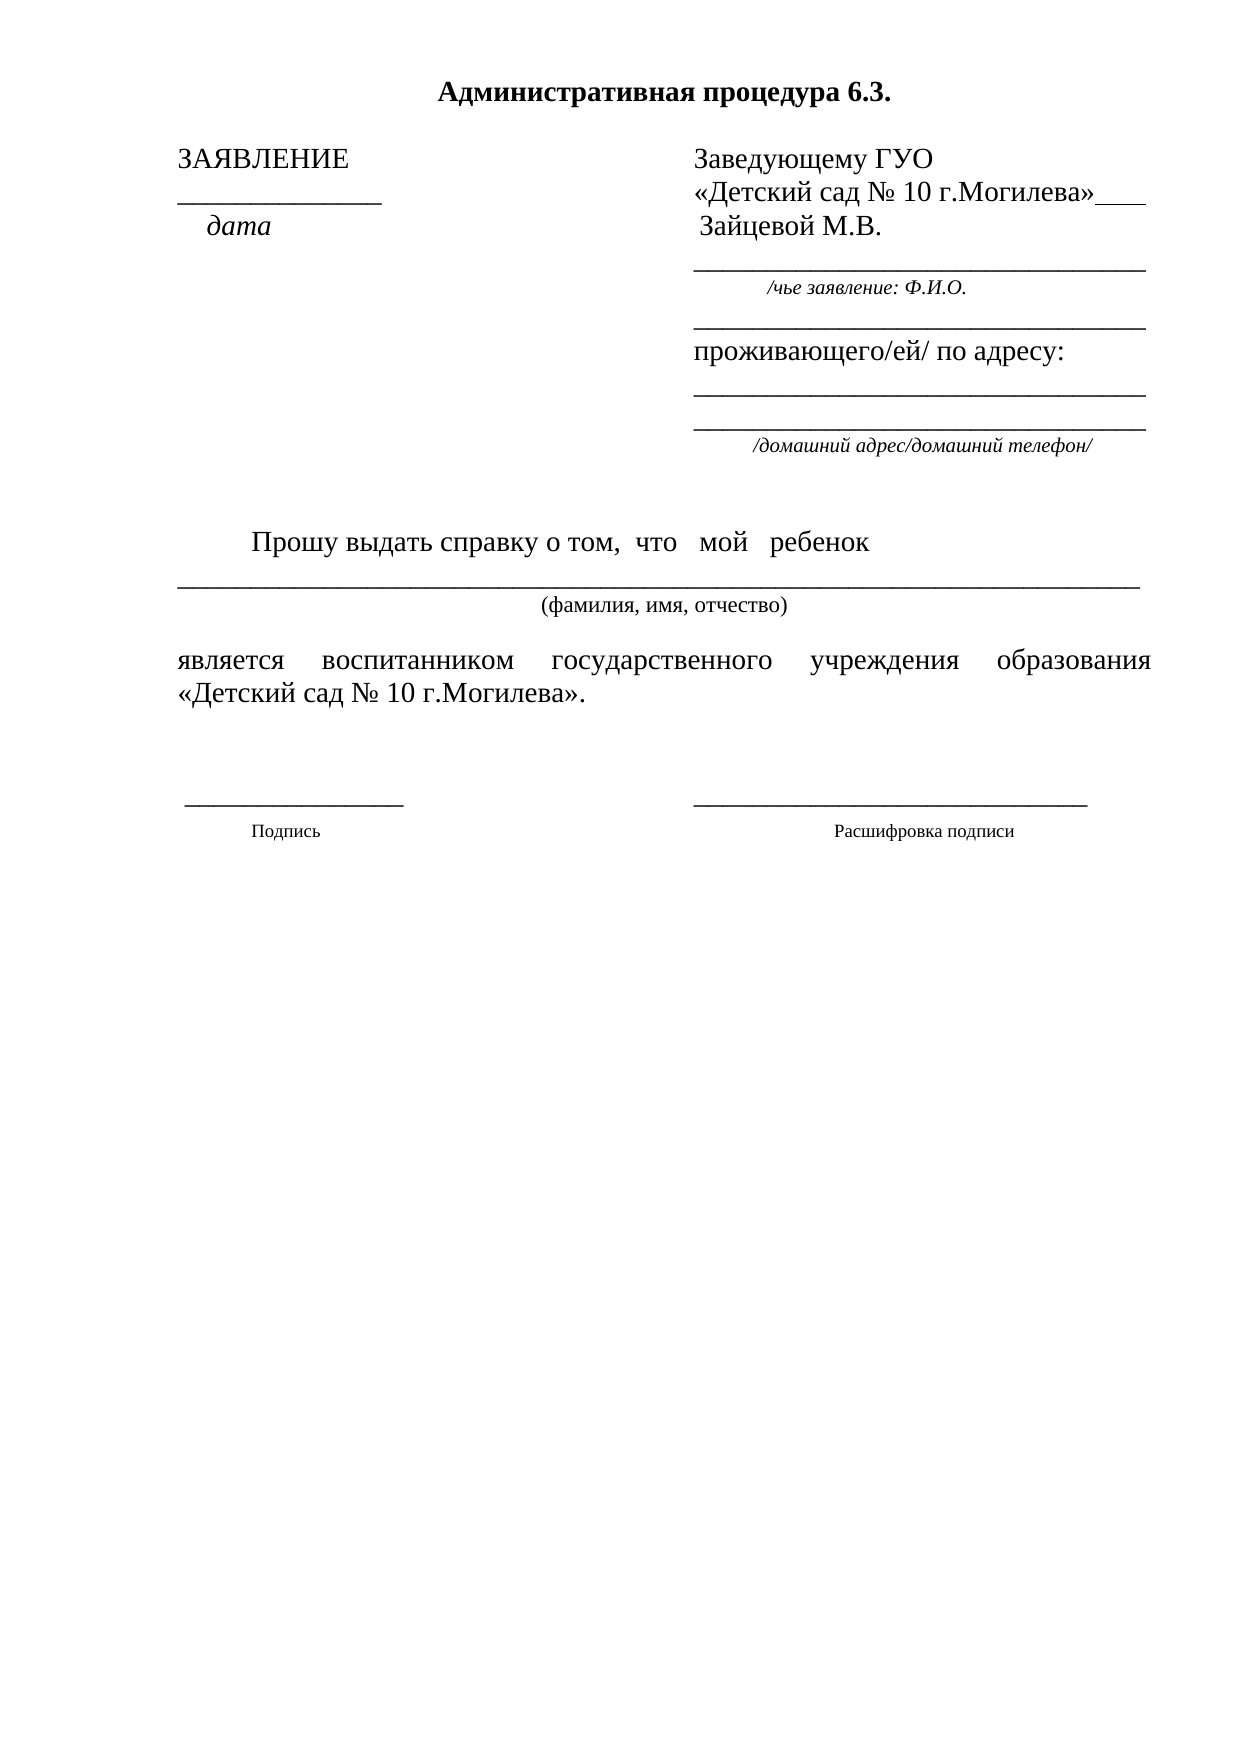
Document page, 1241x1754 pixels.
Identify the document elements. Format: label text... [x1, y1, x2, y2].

text ЗАЯВЛЕНИЕ Заведующему ГУО [177, 141, 1152, 174]
text Административная процедура 6.3. [177, 74, 1152, 107]
text проживающего/ей/ по адресу: _______________________________ [693, 333, 1152, 400]
text _______________________________ [177, 242, 1152, 275]
text _______________ ___________________________ Подпись Расшифровка подписи [177, 776, 1152, 843]
text ______________ «Детский сад № 10 г.Могилева» [177, 174, 1152, 208]
text является воспитанником государственного учреждения образования «Детский сад № 10 г.Могилева». [177, 642, 1152, 709]
text _______________________________ [672, 299, 1152, 333]
text /чье заявление: Ф.И.О. [693, 275, 1152, 299]
text /домашний адрес/домашний телефон/ [620, 433, 1152, 457]
text _______________________________ [623, 400, 1152, 433]
text (фамилия, имя, отчество) [177, 592, 1152, 618]
text Прошу выдать справку о том, что мой ребенок __________________________________________________________________ [177, 524, 1152, 592]
text дата Зайцевой М.В. [177, 208, 1152, 242]
